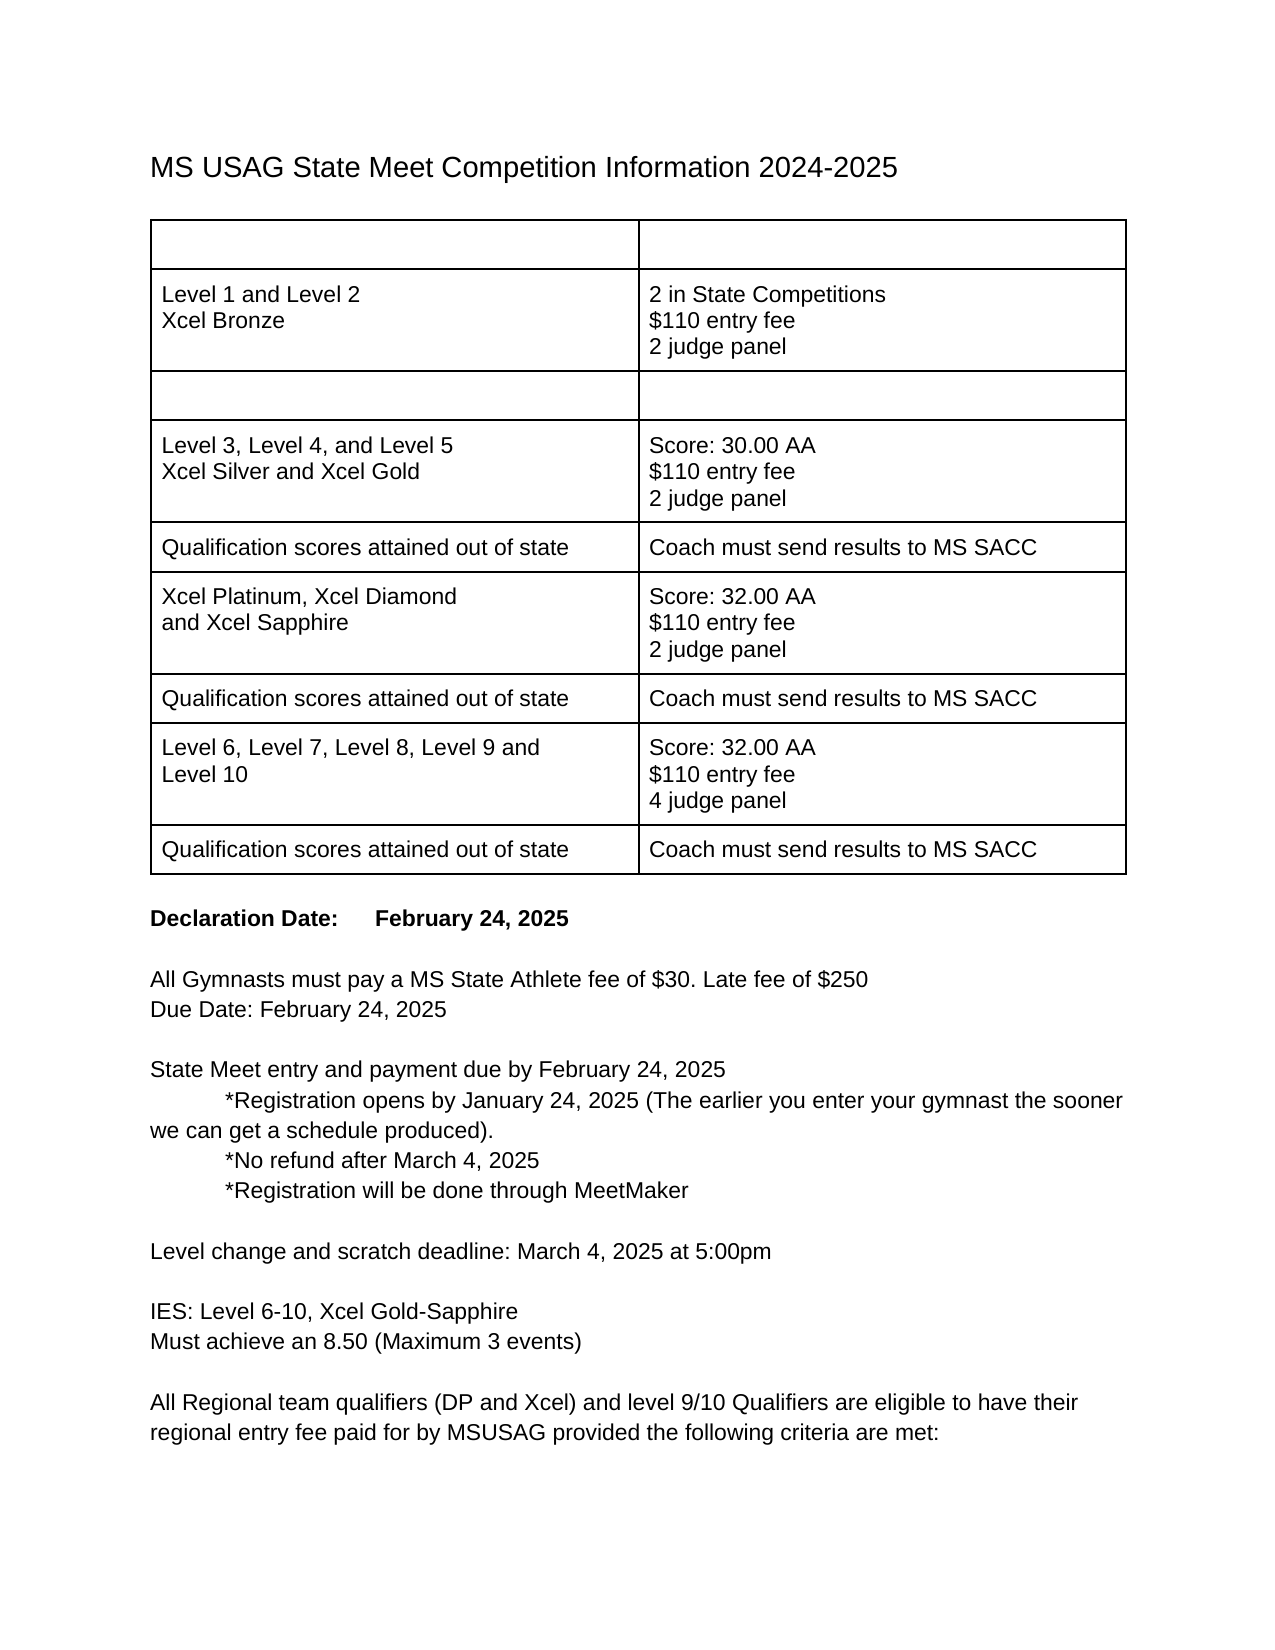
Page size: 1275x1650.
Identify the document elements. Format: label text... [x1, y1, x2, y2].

table_cell Level 3, Level 4, and Level 5 Xcel Silver and Xcel Gold [152, 421, 638, 521]
text *Registration opens by January 24, 2025 (The earlier you enter your gymnast the sooner we can get a schedule produced). [150, 1087, 1125, 1143]
text Due Date: February 24, 2025 [150, 996, 1125, 1022]
text IES: Level 6-10, Xcel Gold-Sapphire [150, 1298, 1125, 1324]
table_cell [152, 372, 638, 419]
text All Regional team qualifiers (DP and Xcel) and level 9/10 Qualifiers are eligible to have their regional entry fee paid for by MSUSAG provided the following criteria are met: [150, 1389, 1125, 1445]
table_header [640, 221, 1125, 268]
table_cell 2 in State Competitions $110 entry fee 2 judge panel [640, 270, 1125, 370]
table_cell [640, 372, 1125, 419]
text State Meet entry and payment due by February 24, 2025 [150, 1056, 1125, 1083]
text All Gymnasts must pay a MS State Athlete fee of $30. Late fee of $250 [150, 966, 1125, 992]
table_cell Xcel Platinum, Xcel Diamond and Xcel Sapphire [152, 573, 638, 672]
text *No refund after March 4, 2025 [150, 1147, 1125, 1173]
text Must achieve an 8.50 (Maximum 3 events) [150, 1328, 1125, 1354]
table_cell Level 6, Level 7, Level 8, Level 9 and Level 10 [152, 724, 638, 824]
table_cell Score: 32.00 AA $110 entry fee 4 judge panel [640, 724, 1125, 824]
table_cell Score: 30.00 AA $110 entry fee 2 judge panel [640, 421, 1125, 521]
table_cell Qualification scores attained out of state [152, 675, 638, 722]
table_cell Qualification scores attained out of state [152, 523, 638, 571]
table_header [152, 221, 638, 268]
table_cell Level 1 and Level 2 Xcel Bronze [152, 270, 638, 370]
text *Registration will be done through MeetMaker [150, 1177, 1125, 1203]
text MS USAG State Meet Competition Information 2024-2025 [150, 150, 1125, 183]
text Level change and scratch deadline: March 4, 2025 at 5:00pm [150, 1238, 1125, 1264]
table_cell Score: 32.00 AA $110 entry fee 2 judge panel [640, 573, 1125, 672]
table_cell Coach must send results to MS SACC [640, 523, 1125, 571]
table_cell Coach must send results to MS SACC [640, 826, 1125, 873]
text Declaration Date: February 24, 2025 [150, 905, 1125, 932]
table_cell Coach must send results to MS SACC [640, 675, 1125, 722]
table_cell Qualification scores attained out of state [152, 826, 638, 873]
